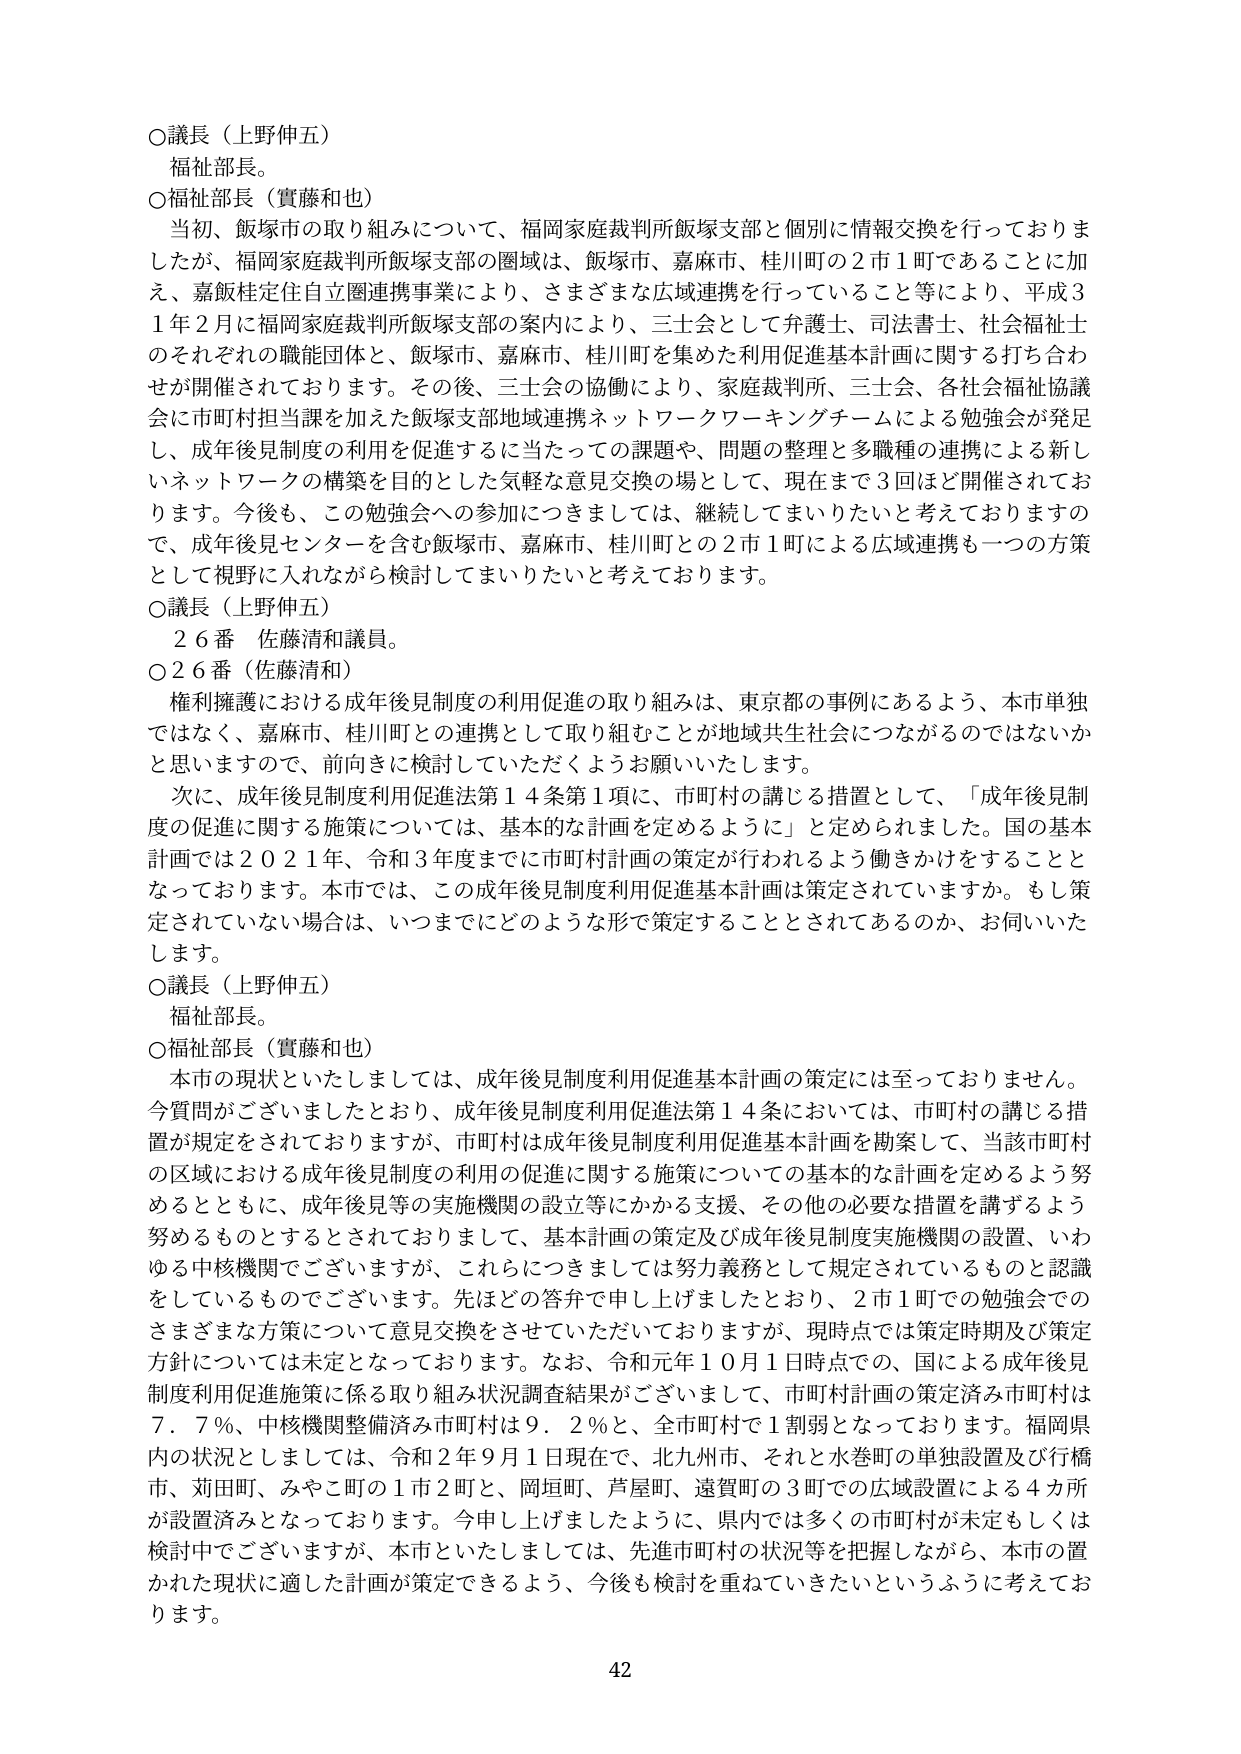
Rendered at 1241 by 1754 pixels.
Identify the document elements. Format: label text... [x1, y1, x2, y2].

text 本市の現状といたしましては、成年後見制度利用促進基本計画の策定には至っておりません。今質問がございましたとおり、成年後見制度利用促進法第１４条においては、市町村の講じる措置が規定をされておりますが、市町村は成年後見制度利用促進基本計画を勘案して、当該市町村の区域における成年後見制度の利用の促進に関する施策についての基本的な計画を定めるよう努めるとともに、成年後見等の実施機関の設立等にかかる支援、その他の必要な措置を講ずるよう努めるものとするとされておりまして、基本計画の策定及び成年後見制度実施機関の設置、いわゆる中核機関でございますが、これらにつきましては努力義務として規定されているものと認識をしているものでございます。先ほどの答弁で申し上げましたとおり、２市１町での勉強会でのさまざまな方策について意見交換をさせていただいておりますが、現時点では策定時期及び策定方針については未定となっております。なお、令和元年１０月１日時点での、国による成年後見制度利用促進施策に係る取り組み状況調査結果がございまして、市町村計画の策定済み市町村は７．７％、中核機関整備済み市町村は９．２％と、全市町村で１割弱となっております。福岡県内の状況としましては、令和２年９月１日現在で、北九州市、それと水巻町の単独設置及び行橋市、苅田町、みやこ町の１市２町と、岡垣町、芦屋町、遠賀町の３町での広域設置による４カ所が設置済みとなっております。今申し上げましたように、県内では多くの市町村が未定もしくは検討中でございますが、本市といたしましては、先進市町村の状況等を把握しながら、本市の置かれた現状に適した計画が策定できるよう、今後も検討を重ねていきたいというふうに考えております。 [148, 1062, 1092, 1629]
text ○議長（上野伸五） [148, 590, 1092, 622]
text ○福祉部長（實藤和也） [148, 181, 1092, 213]
text 福祉部長。 [148, 999, 1092, 1031]
text 権利擁護における成年後見制度の利用促進の取り組みは、東京都の事例にあるよう、本市単独ではなく、嘉麻市、桂川町との連携として取り組むことが地域共生社会につながるのではないかと思いますので、前向きに検討していただくようお願いいたします。 [148, 685, 1092, 779]
text 次に、成年後見制度利用促進法第１４条第１項に、市町村の講じる措置として、「成年後見制度の促進に関する施策については、基本的な計画を定めるように」と定められました。国の基本計画では２０２１年、令和３年度までに市町村計画の策定が行われるよう働きかけをすることとなっております。本市では、この成年後見制度利用促進基本計画は策定されていますか。もし策定されていない場合は、いつまでにどのような形で策定することとされてあるのか、お伺いいたします。 [148, 779, 1092, 968]
text ○議長（上野伸五） [148, 968, 1092, 999]
text ○２６番（佐藤清和） [148, 653, 1092, 685]
text ２６番 佐藤清和議員。 [148, 622, 1092, 653]
text ○議長（上野伸五） [148, 118, 1092, 150]
text ○福祉部長（實藤和也） [148, 1031, 1092, 1062]
text 福祉部長。 [148, 150, 1092, 181]
text 当初、飯塚市の取り組みについて、福岡家庭裁判所飯塚支部と個別に情報交換を行っておりましたが、福岡家庭裁判所飯塚支部の圏域は、飯塚市、嘉麻市、桂川町の２市１町であることに加え、嘉飯桂定住自立圏連携事業により、さまざまな広域連携を行っていること等により、平成３１年２月に福岡家庭裁判所飯塚支部の案内により、三士会として弁護士、司法書士、社会福祉士のそれぞれの職能団体と、飯塚市、嘉麻市、桂川町を集めた利用促進基本計画に関する打ち合わせが開催されております。その後、三士会の協働により、家庭裁判所、三士会、各社会福祉協議会に市町村担当課を加えた飯塚支部地域連携ネットワークワーキングチームによる勉強会が発足し、成年後見制度の利用を促進するに当たっての課題や、問題の整理と多職種の連携による新しいネットワークの構築を目的とした気軽な意見交換の場として、現在まで３回ほど開催されております。今後も、この勉強会への参加につきましては、継続してまいりたいと考えておりますので、成年後見センターを含む飯塚市、嘉麻市、桂川町との２市１町による広域連携も一つの方策として視野に入れながら検討してまいりたいと考えております。 [148, 213, 1092, 590]
